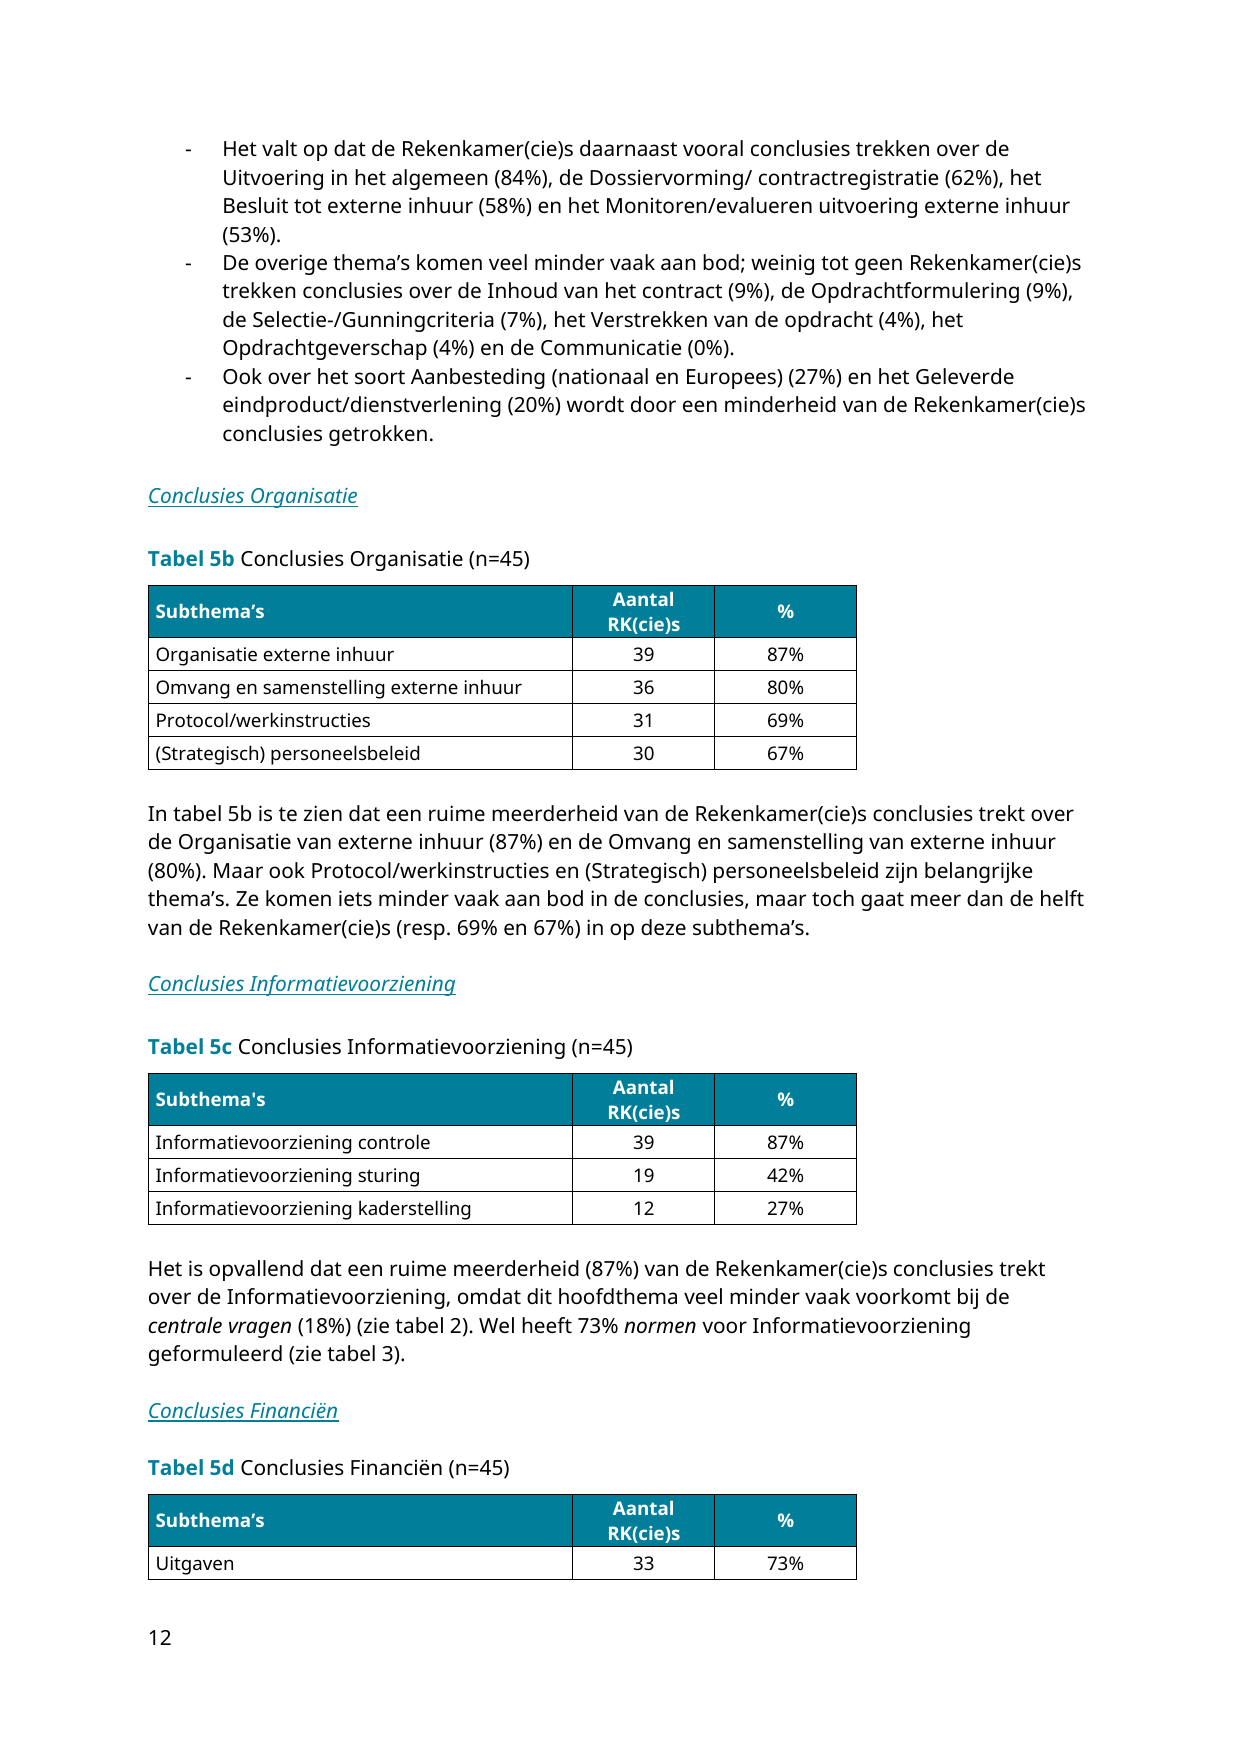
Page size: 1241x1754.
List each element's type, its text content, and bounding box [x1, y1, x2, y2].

table_header Aantal RK(cie)s [573, 586, 714, 637]
table_cell Informatievoorziening sturing [149, 1159, 572, 1191]
table_cell 42% [715, 1159, 856, 1191]
table_cell 87% [715, 638, 856, 670]
table_cell 39 [573, 1126, 714, 1158]
table_cell 27% [715, 1192, 856, 1224]
table_cell 12 [573, 1192, 714, 1224]
table_header Aantal RK(cie)s [573, 1495, 714, 1546]
text Conclusies Organisatie [148, 481, 1093, 510]
text Tabel 5d Conclusies Financiën (n=45) [148, 1453, 1093, 1481]
table_cell 87% [715, 1126, 856, 1158]
table_cell Organisatie externe inhuur [149, 638, 572, 670]
table_header Subthema’s [149, 586, 572, 637]
table_cell (Strategisch) personeelsbeleid [149, 737, 572, 769]
table_cell 73% [715, 1547, 856, 1579]
table_cell 33 [573, 1547, 714, 1579]
table_cell Informatievoorziening controle [149, 1126, 572, 1158]
table_header % [715, 586, 856, 637]
table_header Subthema's [149, 1074, 572, 1125]
text In tabel 5b is te zien dat een ruime meerderheid van de Rekenkamer(cie)s conclusies trekt over de Organisatie van externe inhuur (87%) en de Omvang en samenstelling van externe inhuur (80%). Maar ook Protocol/werkinstructies en (Strategisch) personeelsbeleid zijn belangrijke thema’s. Ze komen iets minder vaak aan bod in de conclusies, maar toch gaat meer dan de helft van de Rekenkamer(cie)s (resp. 69% en 67%) in op deze subthema’s. [148, 799, 1093, 941]
text Het is opvallend dat een ruime meerderheid (87%) van de Rekenkamer(cie)s conclusies trekt over de Informatievoorziening, omdat dit hoofdthema veel minder vaak voorkomt bij de centrale vragen (18%) (zie tabel 2). Wel heeft 73% normen voor Informatievoorziening geformuleerd (zie tabel 3). [148, 1254, 1093, 1368]
table_header % [715, 1074, 856, 1125]
table_cell 69% [715, 704, 856, 736]
table_cell Protocol/werkinstructies [149, 704, 572, 736]
text Tabel 5b Conclusies Organisatie (n=45) [148, 544, 1093, 572]
table_header % [715, 1495, 856, 1546]
table_cell 36 [573, 671, 714, 703]
table_cell Omvang en samenstelling externe inhuur [149, 671, 572, 703]
table_header Aantal RK(cie)s [573, 1074, 714, 1125]
list Het valt op dat de Rekenkamer(cie)s daarnaast vooral conclusies trekken over de Uitvoering in het algemeen (84%), de Dossiervorming/ contractregistratie (62%), het Besluit tot externe inhuur (58%) en het Monitoren/evalueren uitvoering externe inhuur (53%). [185, 134, 1093, 248]
table_cell 67% [715, 737, 856, 769]
text Conclusies Informatievoorziening [148, 969, 1093, 998]
list De overige thema’s komen veel minder vaak aan bod; weinig tot geen Rekenkamer(cie)s trekken conclusies over de Inhoud van het contract (9%), de Opdrachtformulering (9%), de Selectie-/Gunningcriteria (7%), het Verstrekken van de opdracht (4%), het Opdrachtgeverschap (4%) en de Communicatie (0%). [185, 248, 1093, 362]
list Ook over het soort Aanbesteding (nationaal en Europees) (27%) en het Geleverde eindproduct/dienstverlening (20%) wordt door een minderheid van de Rekenkamer(cie)s conclusies getrokken. [185, 362, 1093, 447]
table_cell Uitgaven [149, 1547, 572, 1579]
table_cell 19 [573, 1159, 714, 1191]
table_cell 80% [715, 671, 856, 703]
table_cell 30 [573, 737, 714, 769]
table_cell 39 [573, 638, 714, 670]
text Tabel 5c Conclusies Informatievoorziening (n=45) [148, 1032, 1093, 1060]
text Conclusies Financiën [148, 1396, 1093, 1424]
table_header Subthema’s [149, 1495, 572, 1546]
table_cell Informatievoorziening kaderstelling [149, 1192, 572, 1224]
table_cell 31 [573, 704, 714, 736]
